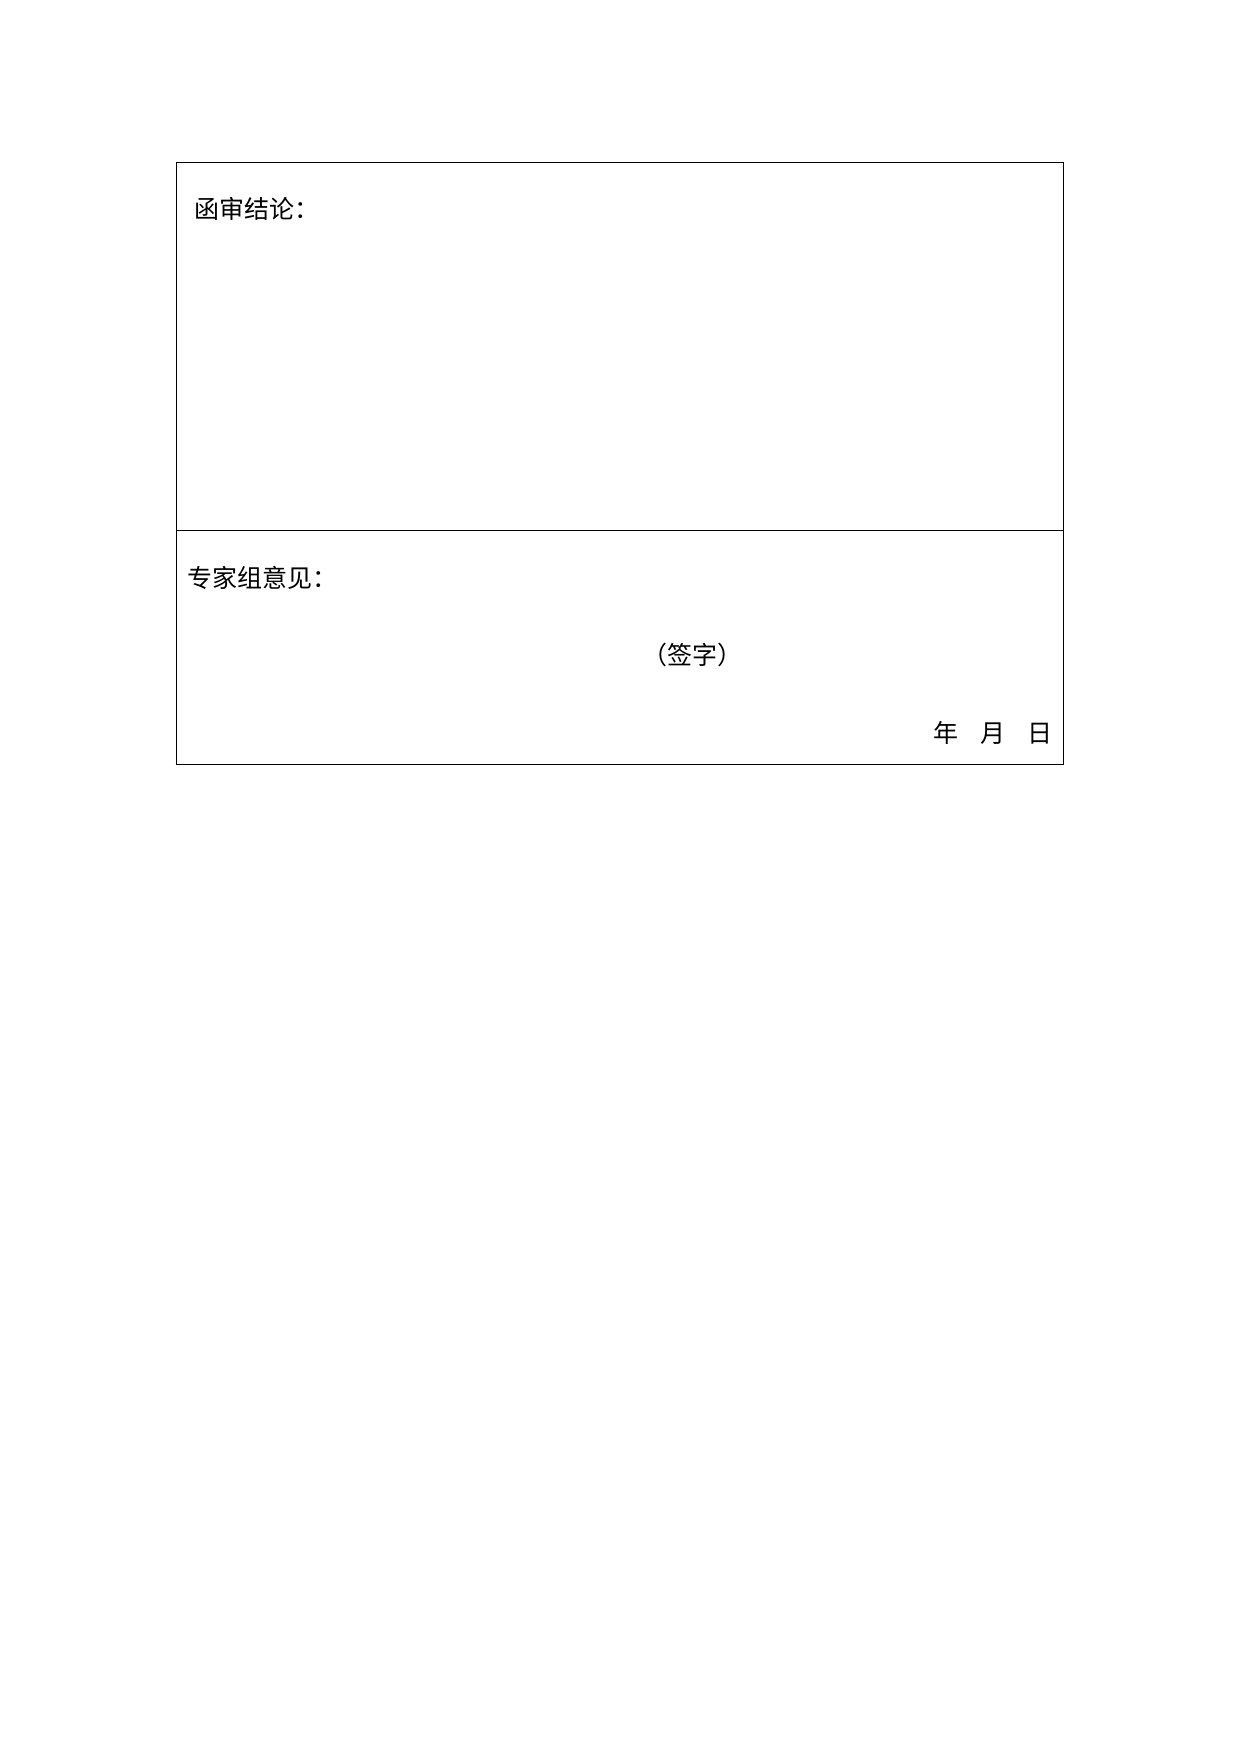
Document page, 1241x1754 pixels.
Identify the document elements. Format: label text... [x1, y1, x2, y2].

table_cell 函审结论： [177, 163, 1063, 530]
table_cell 专家组意见： （签字） 年 月 日 [177, 531, 1063, 764]
